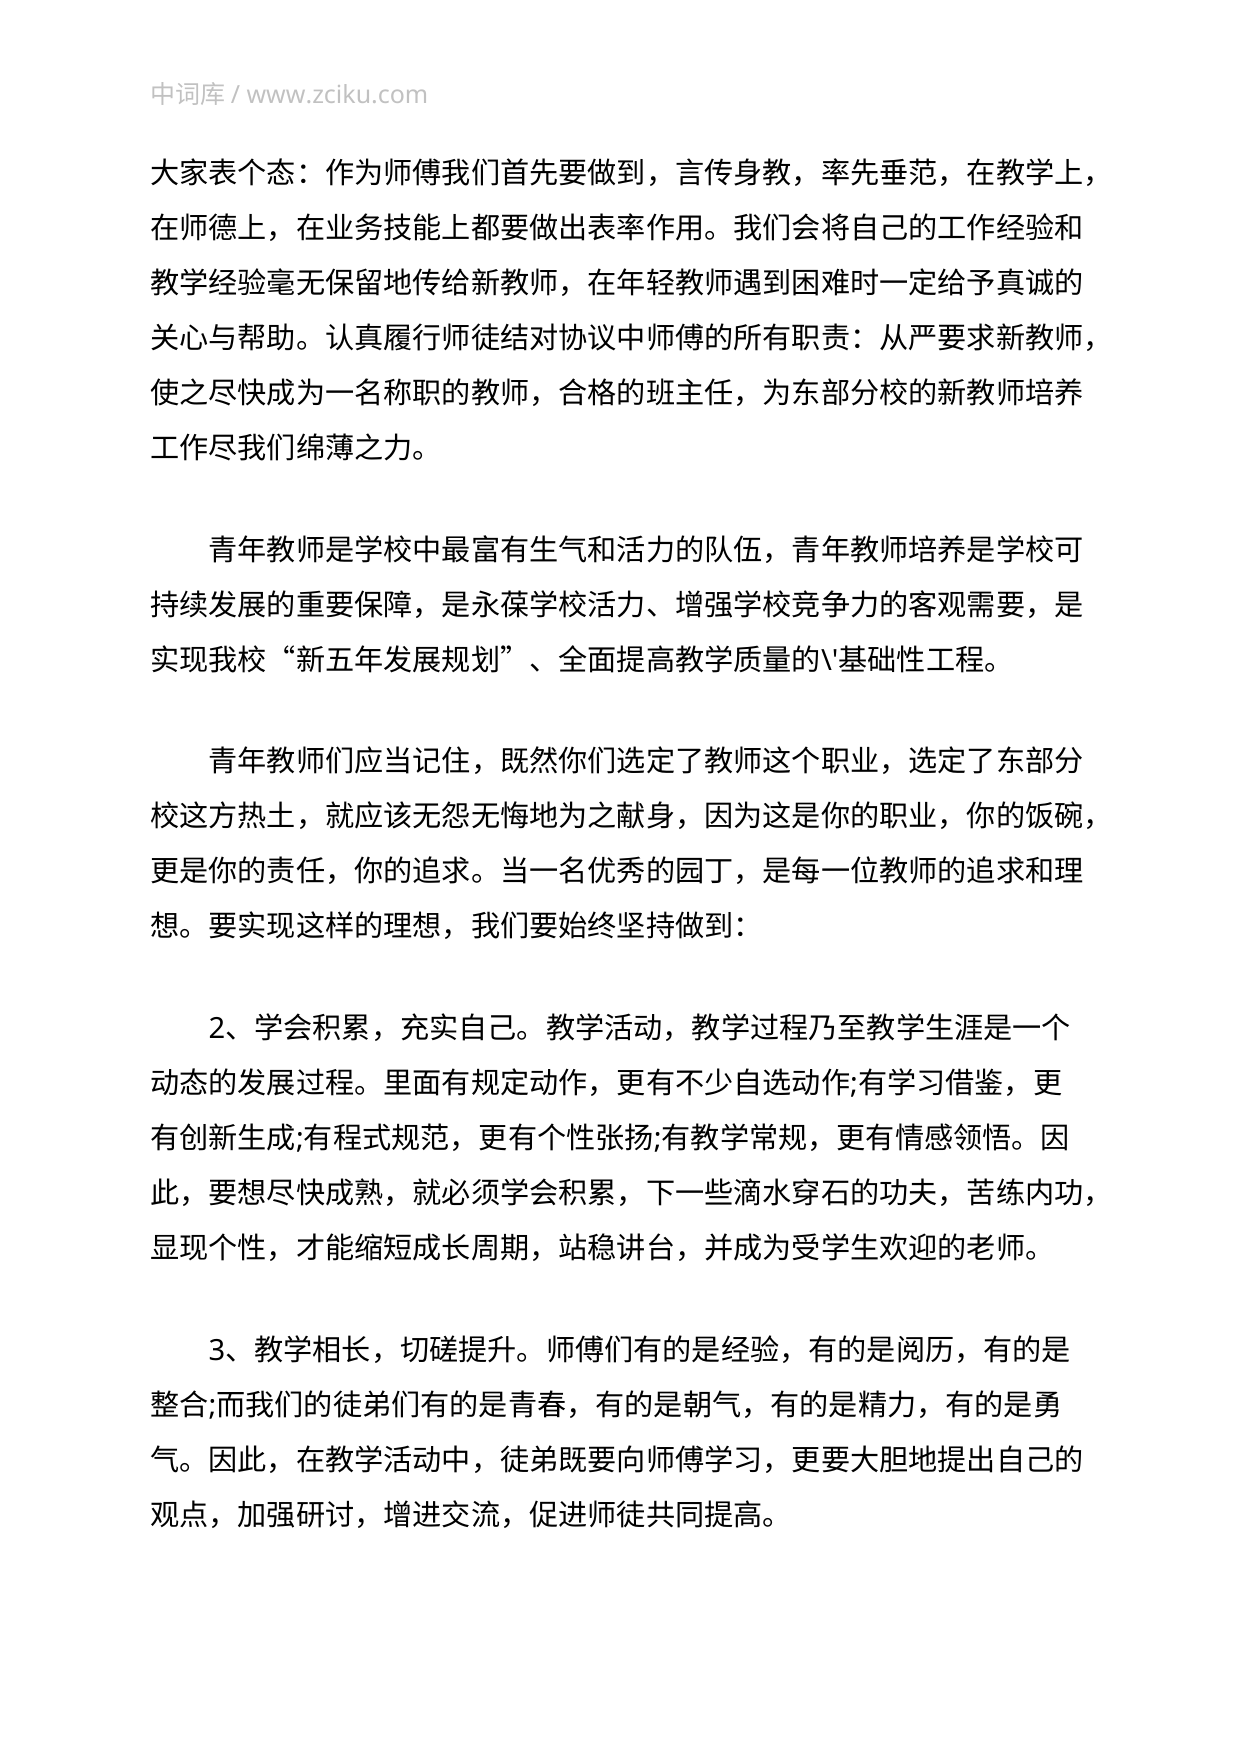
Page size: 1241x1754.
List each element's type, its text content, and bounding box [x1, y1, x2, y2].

text 青年教师是学校中最富有生气和活力的队伍，青年教师培养是学校可持续发展的重要保障，是永葆学校活力、增强学校竞争力的客观需要，是实现我校“新五年发展规划”、全面提高教学质量的\'基础性工程。 [150, 526, 1090, 678]
text 青年教师们应当记住，既然你们选定了教师这个职业，选定了东部分校这方热土，就应该无怨无悔地为之献身，因为这是你的职业，你的饭碗，更是你的责任，你的追求。当一名优秀的园丁，是每一位教师的追求和理想。要实现这样的理想，我们要始终坚持做到： [150, 738, 1090, 945]
text 2、学会积累，充实自己。教学活动，教学过程乃至教学生涯是一个动态的发展过程。里面有规定动作，更有不少自选动作;有学习借鉴，更有创新生成;有程式规范，更有个性张扬;有教学常规，更有情感领悟。因此，要想尽快成熟，就必须学会积累，下一些滴水穿石的功夫，苦练内功，显现个性，才能缩短成长周期，站稳讲台，并成为受学生欢迎的老师。 [150, 1004, 1090, 1267]
text 3、教学相长，切磋提升。师傅们有的是经验，有的是阅历，有的是整合;而我们的徒弟们有的是青春，有的是朝气，有的是精力，有的是勇气。因此，在教学活动中，徒弟既要向师傅学习，更要大胆地提出自己的观点，加强研讨，增进交流，促进师徒共同提高。 [150, 1326, 1090, 1533]
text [150, 150, 1090, 467]
